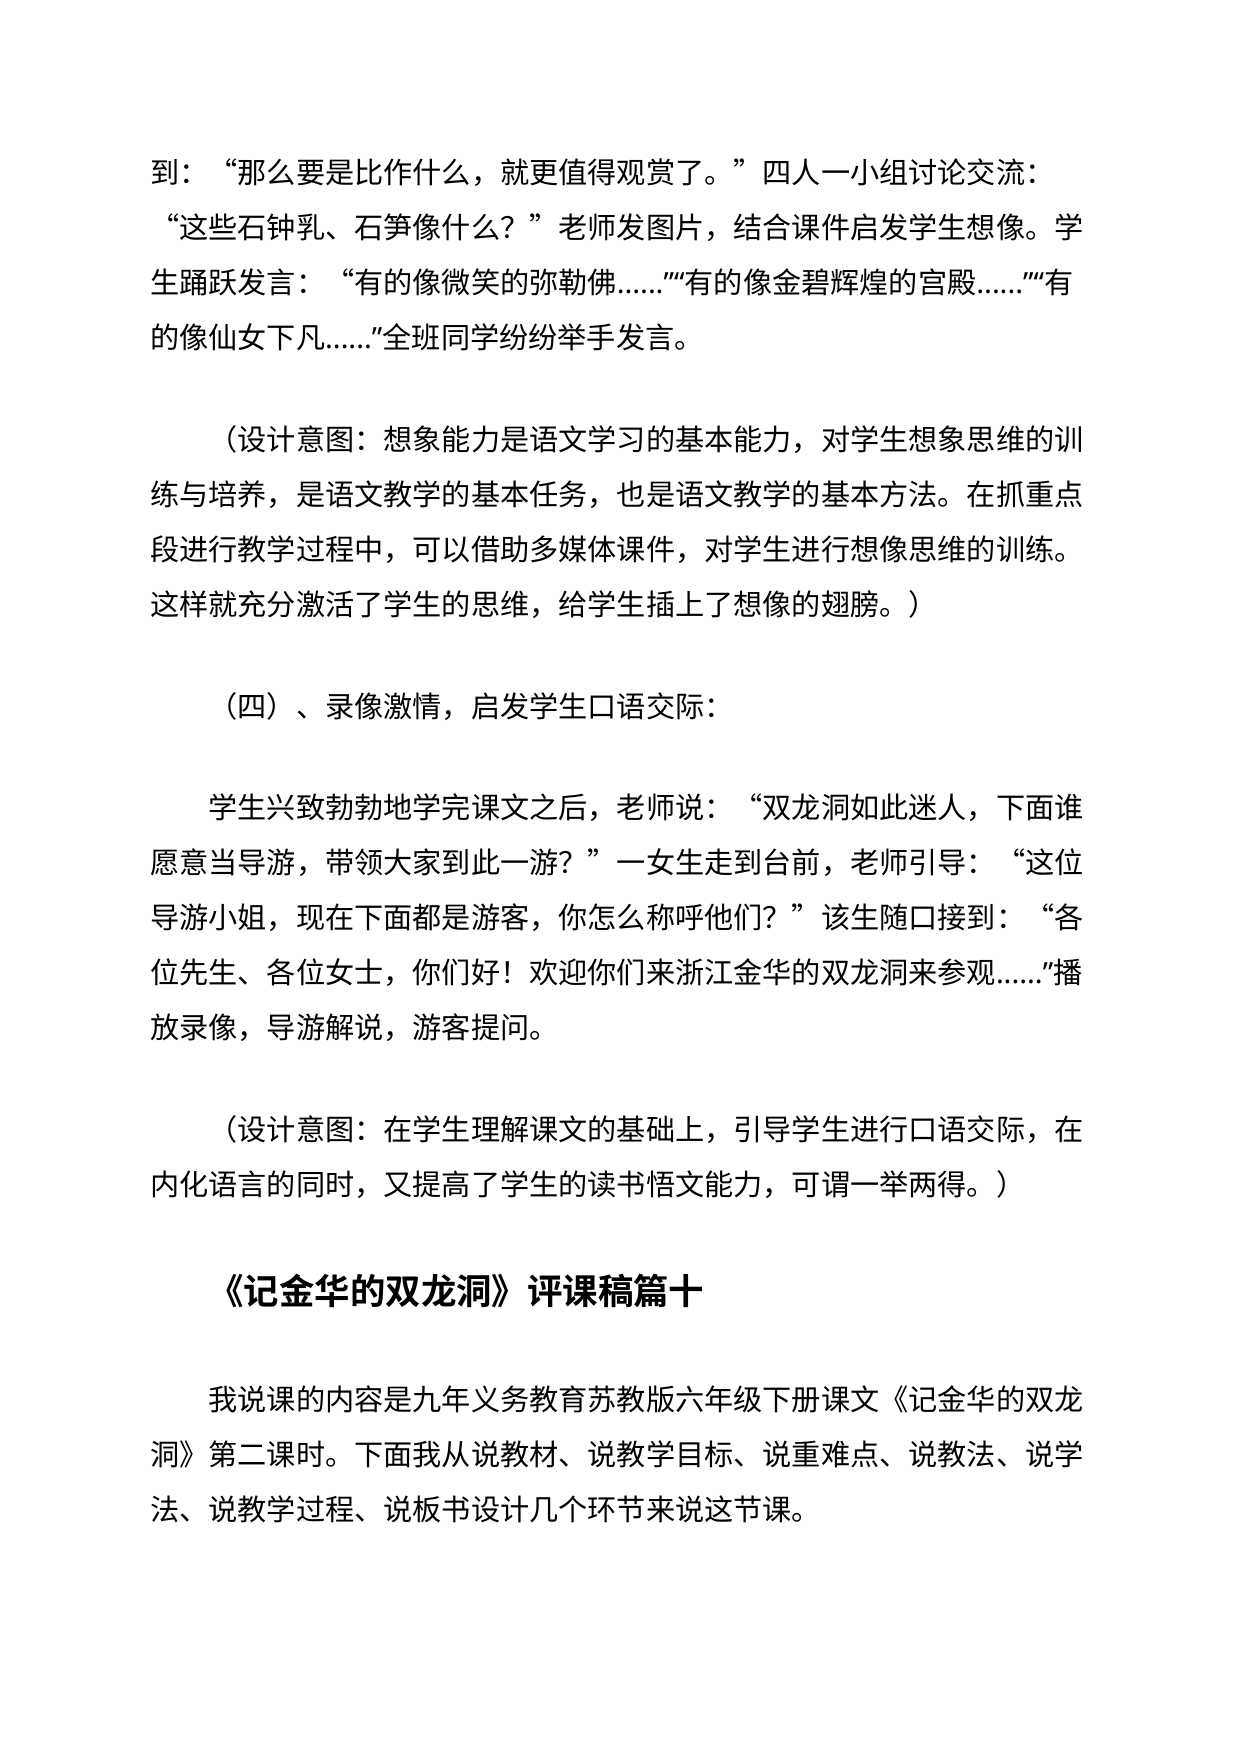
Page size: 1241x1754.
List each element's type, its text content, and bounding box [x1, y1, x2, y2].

text （设计意图：在学生理解课文的基础上，引导学生进行口语交际，在内化语言的同时，又提高了学生的读书悟文能力，可谓一举两得。） [150, 1106, 1090, 1204]
text 《记金华的双龙洞》评课稿篇十 [150, 1263, 1090, 1314]
text 学生兴致勃勃地学完课文之后，老师说：“双龙洞如此迷人，下面谁愿意当导游，带领大家到此一游？”一女生走到台前，老师引导：“这位导游小姐，现在下面都是游客，你怎么称呼他们？”该生随口接到：“各位先生、各位女士，你们好！欢迎你们来浙江金华的双龙洞来参观......”播放录像，导游解说，游客提问。 [150, 785, 1090, 1047]
text 我说课的内容是九年义务教育苏教版六年级下册课文《记金华的双龙洞》第二课时。下面我从说教材、说教学目标、说重难点、说教法、说学法、说教学过程、说板书设计几个环节来说这节课。 [150, 1377, 1090, 1529]
text （设计意图：想象能力是语文学习的基本能力，对学生想象思维的训练与培养，是语文教学的基本任务，也是语文教学的基本方法。在抓重点段进行教学过程中，可以借助多媒体课件，对学生进行想像思维的训练。这样就充分激活了学生的思维，给学生插上了想像的翅膀。） [150, 417, 1090, 624]
text （四）、录像激情，启发学生口语交际： [150, 683, 1090, 726]
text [150, 150, 1090, 357]
